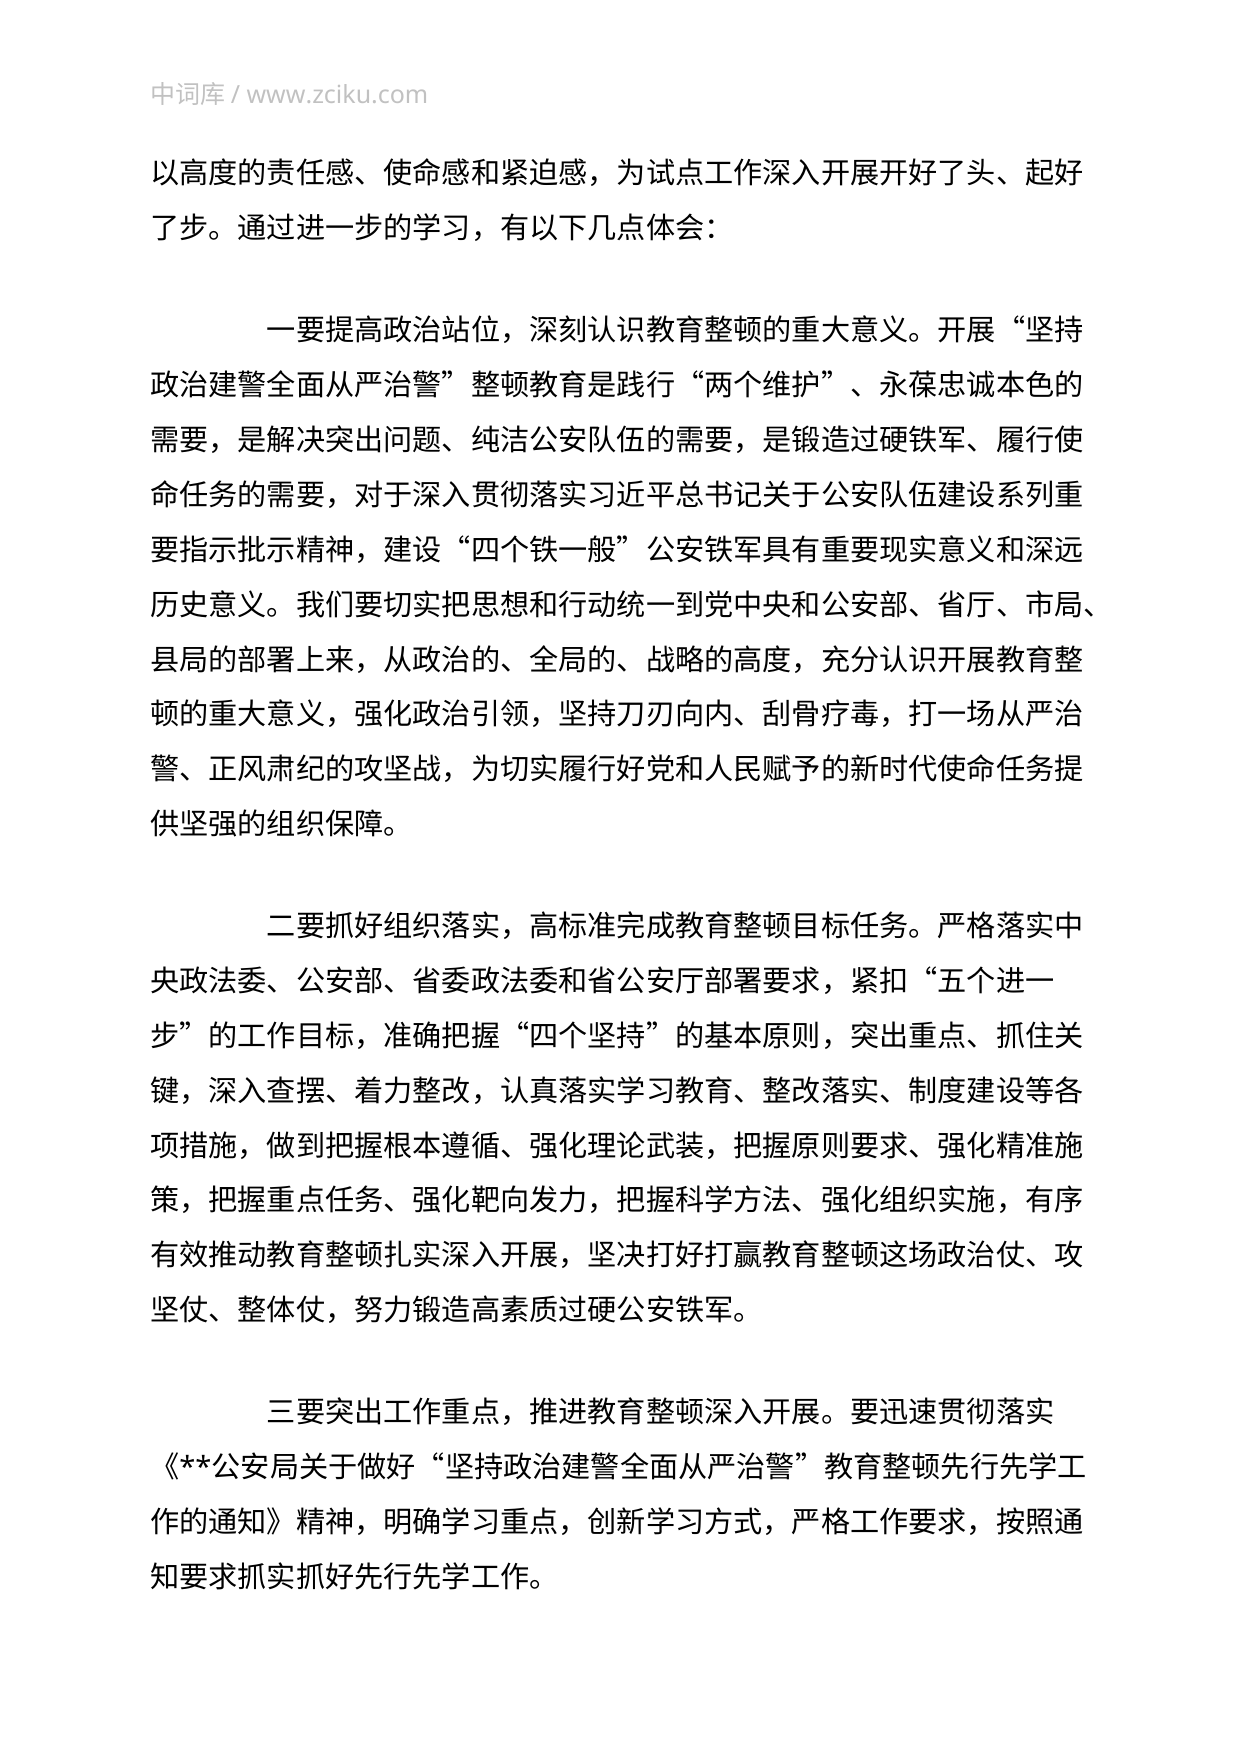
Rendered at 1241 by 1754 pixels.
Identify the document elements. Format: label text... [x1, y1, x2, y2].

text 二要抓好组织落实，高标准完成教育整顿目标任务。严格落实中央政法委、公安部、省委政法委和省公安厅部署要求，紧扣“五个进一步”的工作目标，准确把握“四个坚持”的基本原则，突出重点、抓住关键，深入查摆、着力整改，认真落实学习教育、整改落实、制度建设等各项措施，做到把握根本遵循、强化理论武装，把握原则要求、强化精准施策，把握重点任务、强化靶向发力，把握科学方法、强化组织实施，有序有效推动教育整顿扎实深入开展，坚决打好打赢教育整顿这场政治仗、攻坚仗、整体仗，努力锻造高素质过硬公安铁军。 [150, 902, 1090, 1329]
text 一要提高政治站位，深刻认识教育整顿的重大意义。开展“坚持政治建警全面从严治警”整顿教育是践行“两个维护”、永葆忠诚本色的需要，是解决突出问题、纯洁公安队伍的需要，是锻造过硬铁军、履行使命任务的需要，对于深入贯彻落实习近平总书记关于公安队伍建设系列重要指示批示精神，建设“四个铁一般”公安铁军具有重要现实意义和深远历史意义。我们要切实把思想和行动统一到党中央和公安部、省厅、市局、县局的部署上来，从政治的、全局的、战略的高度，充分认识开展教育整顿的重大意义，强化政治引领，坚持刀刃向内、刮骨疗毒，打一场从严治警、正风肃纪的攻坚战，为切实履行好党和人民赋予的新时代使命任务提供坚强的组织保障。 [150, 307, 1090, 843]
text 三要突出工作重点，推进教育整顿深入开展。要迅速贯彻落实《**公安局关于做好“坚持政治建警全面从严治警”教育整顿先行先学工作的通知》精神，明确学习重点，创新学习方式，严格工作要求，按照通知要求抓实抓好先行先学工作。 [150, 1388, 1090, 1596]
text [150, 150, 1090, 247]
